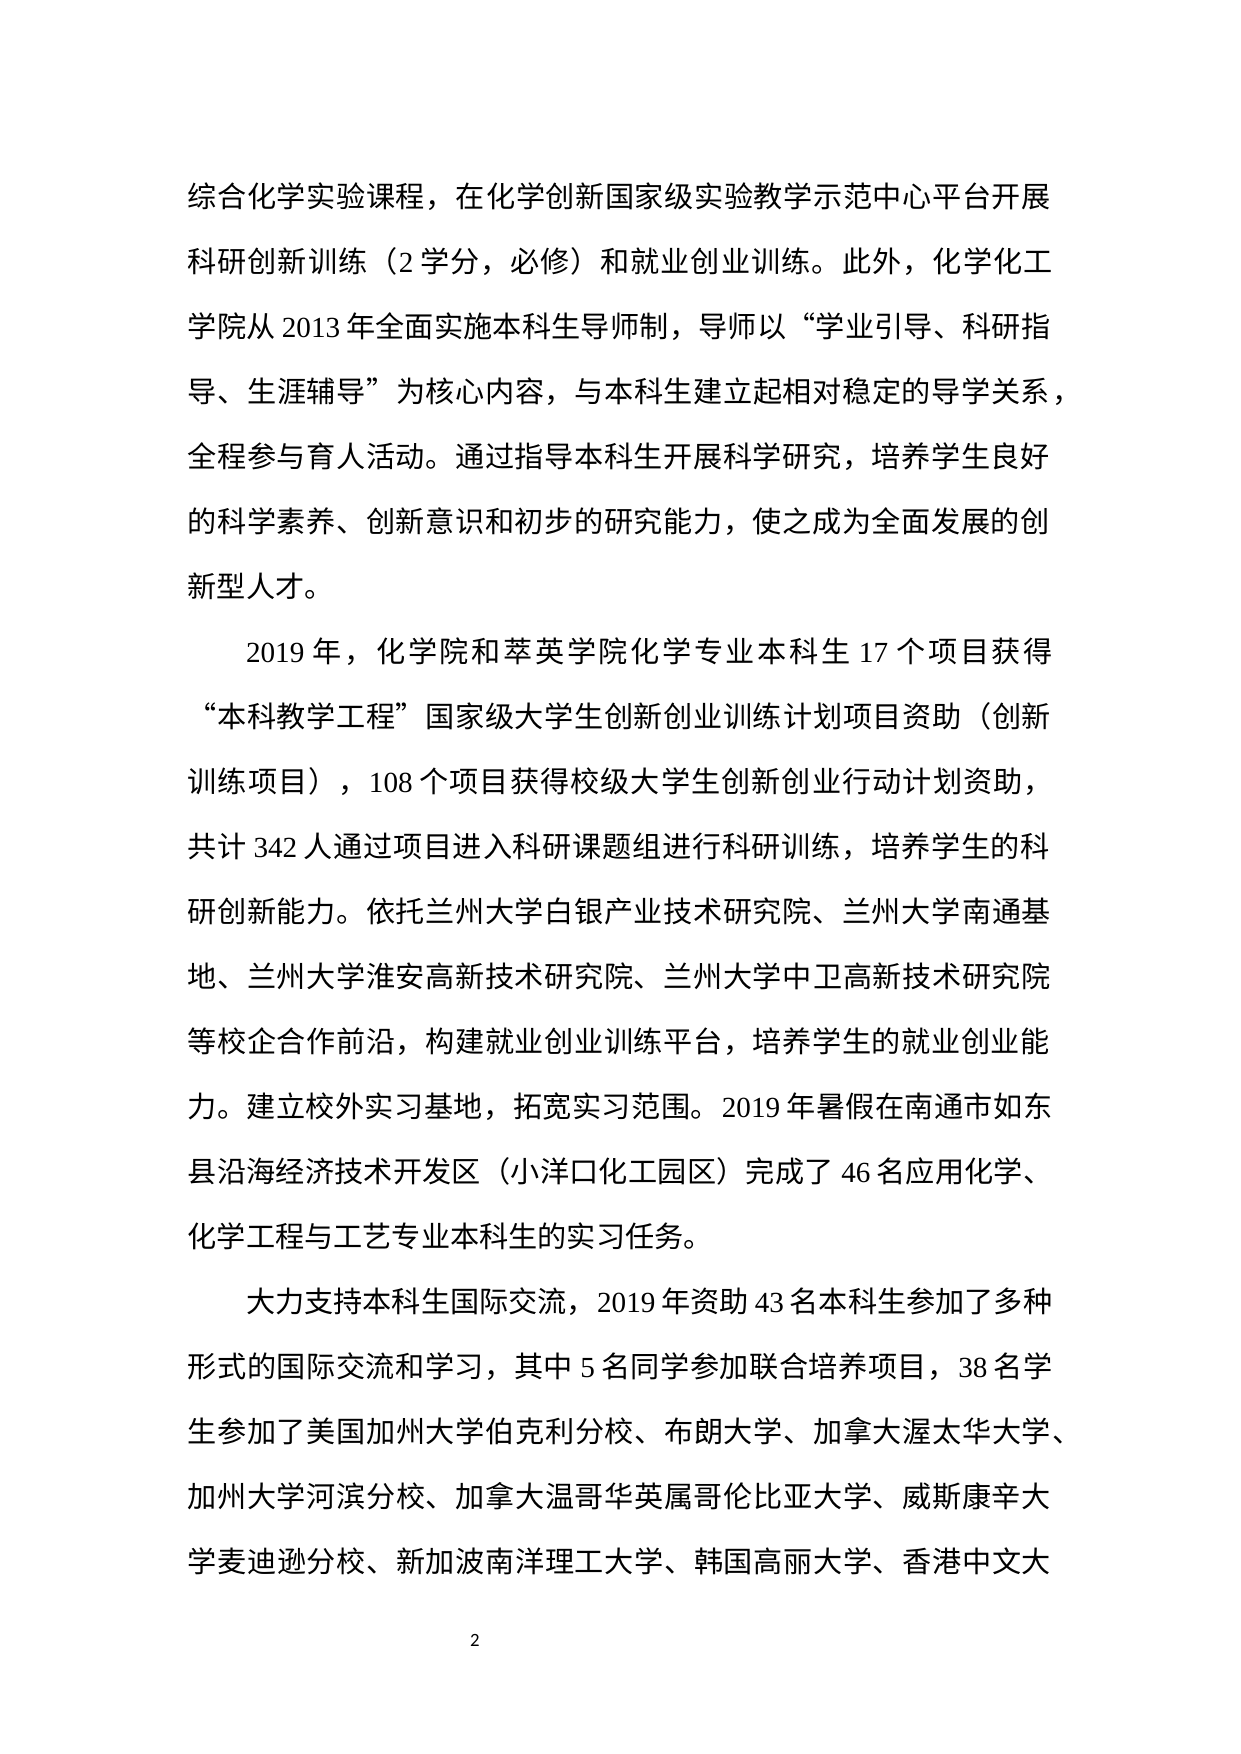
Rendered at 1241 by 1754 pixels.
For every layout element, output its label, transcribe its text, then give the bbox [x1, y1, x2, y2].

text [187, 1267, 1053, 1592]
text 2019年，化学院和萃英学院化学专业本科生17个项目获得 “本科教学工程”国家级大学生创新创业训练计划项目资助（创新训练项目），108个项目获得校级大学生创新创业行动计划资助，共计342人通过项目进入科研课题组进行科研训练，培养学生的科研创新能力。依托兰州大学白银产业技术研究院、兰州大学南通基地、兰州大学淮安高新技术研究院、兰州大学中卫高新技术研究院等校企合作前沿，构建就业创业训练平台，培养学生的就业创业能力。建立校外实习基地，拓宽实习范围。2019年暑假在南通市如东县沿海经济技术开发区（小洋口化工园区）完成了46名应用化学、化学工程与工艺专业本科生的实习任务。 [187, 617, 1053, 1267]
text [187, 162, 1053, 617]
